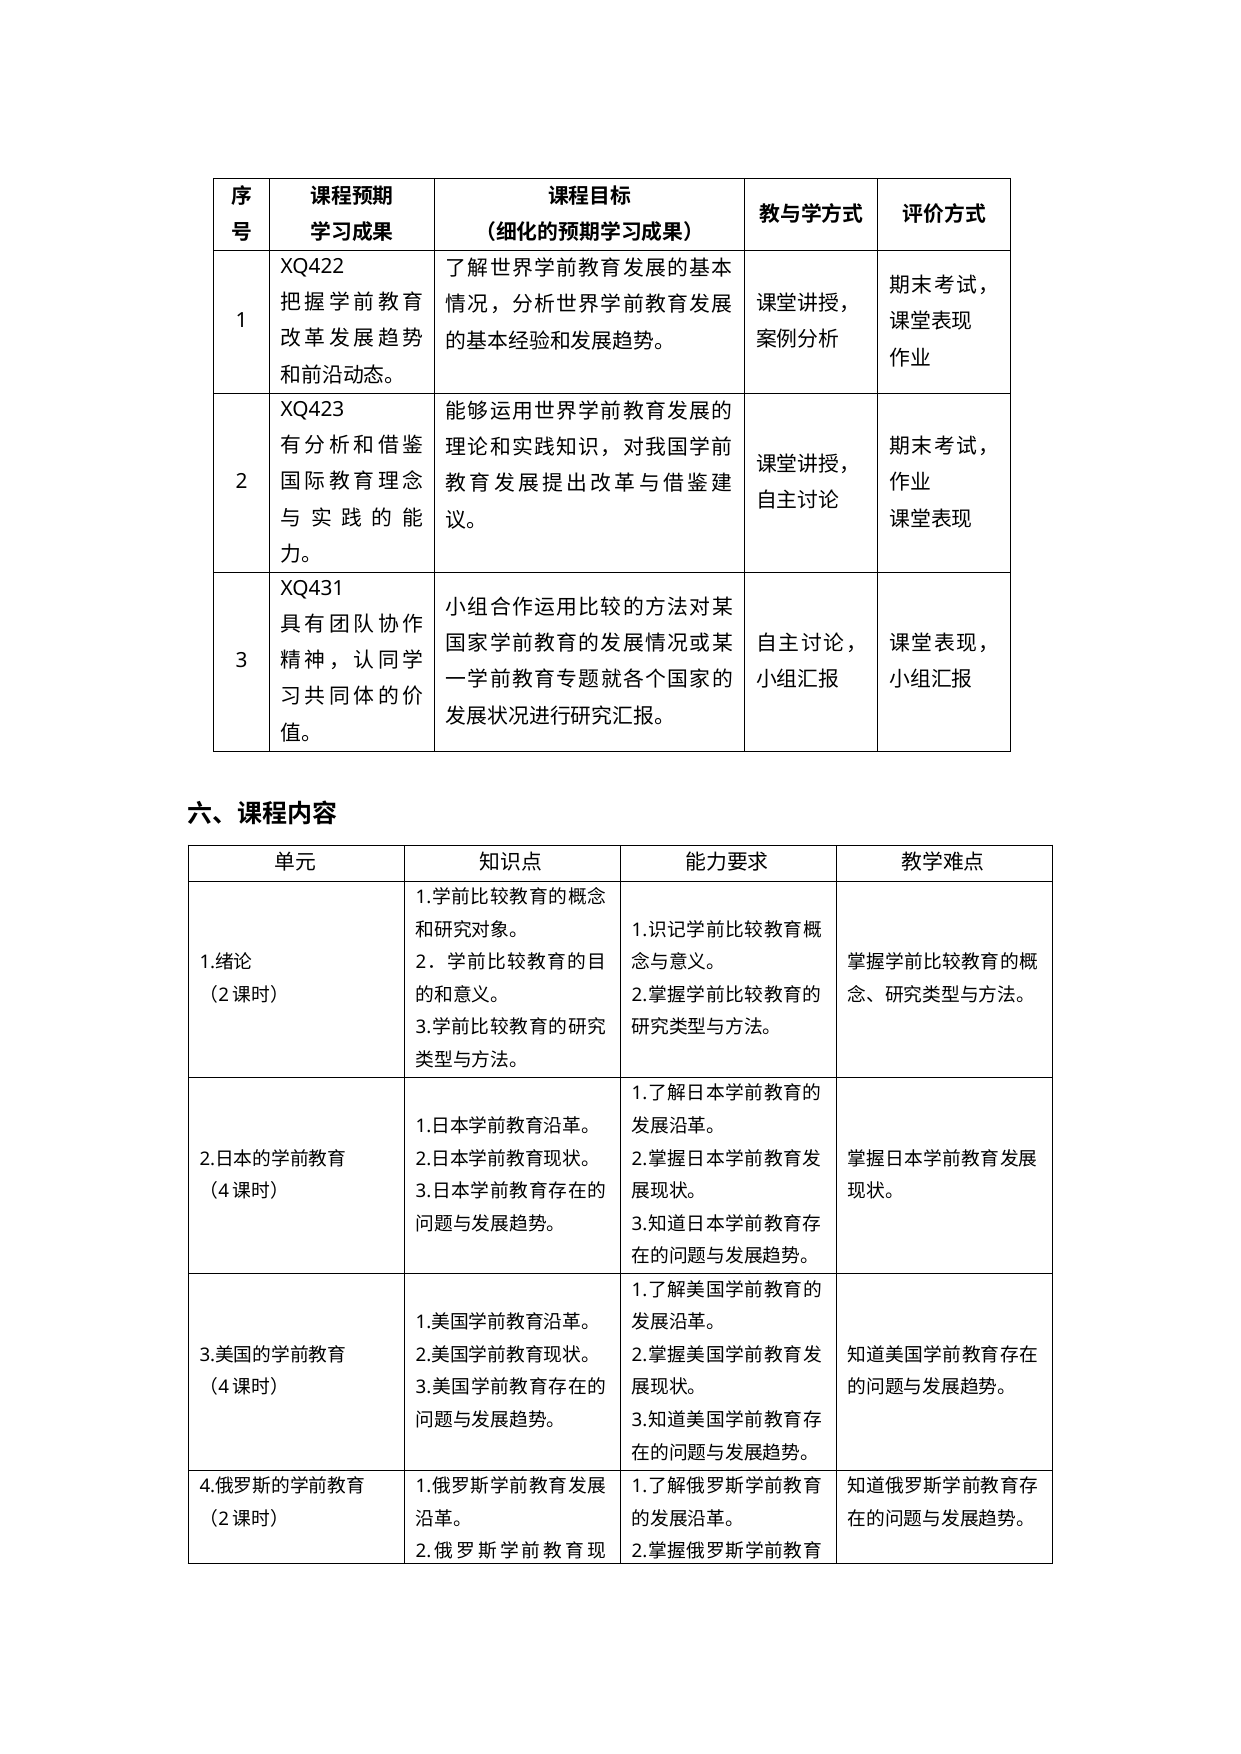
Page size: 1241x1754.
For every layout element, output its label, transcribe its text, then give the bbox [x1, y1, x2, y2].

table_cell 掌握日本学前教育发展现状。 [837, 1078, 1052, 1273]
table_cell 了解世界学前教育发展的基本情况，分析世界学前教育发展的基本经验和发展趋势。 [435, 251, 744, 393]
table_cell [837, 1471, 1052, 1563]
table_cell 知道美国学前教育存在的问题与发展趋势。 [837, 1274, 1052, 1469]
table_header 能力要求 [621, 846, 836, 881]
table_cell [405, 1471, 620, 1563]
table_header 课程目标 （细化的预期学习成果） [435, 179, 744, 250]
table_cell XQ431 具有团队协作精神，认同学习共同体的价值。 [270, 573, 434, 751]
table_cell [621, 1471, 836, 1563]
table_cell 2 [214, 394, 269, 572]
table_cell 1 [214, 251, 269, 393]
title 六、课程内容 [187, 194, 1053, 844]
table_cell XQ423 有分析和借鉴国际教育理念与实践的能力。 [270, 394, 434, 572]
table_cell 掌握学前比较教育的概念、研究类型与方法。 [837, 882, 1052, 1077]
table_cell XQ422 把握学前教育改革发展趋势和前沿动态。 [270, 251, 434, 393]
table_cell 能够运用世界学前教育发展的理论和实践知识，对我国学前教育发展提出改革与借鉴建议。 [435, 394, 744, 572]
table_cell 期末考试，作业 课堂表现 [878, 394, 1010, 572]
table_cell 4.俄罗斯的学前教育 （2课时） [189, 1471, 404, 1563]
table_cell 1.了解日本学前教育的发展沿革。 2.掌握日本学前教育发展现状。 3.知道日本学前教育存在的问题与发展趋势。 [621, 1078, 836, 1273]
table_cell 3.美国的学前教育 （4课时） [189, 1274, 404, 1469]
table_header 教学难点 [837, 846, 1052, 881]
table_cell 小组合作运用比较的方法对某国家学前教育的发展情况或某一学前教育专题就各个国家的发展状况进行研究汇报。 [435, 573, 744, 751]
table_cell 1.识记学前比较教育概念与意义。 2.掌握学前比较教育的研究类型与方法。 [621, 882, 836, 1077]
table_cell 1.了解美国学前教育的发展沿革。 2.掌握美国学前教育发展现状。 3.知道美国学前教育存在的问题与发展趋势。 [621, 1274, 836, 1469]
table_header 教与学方式 [745, 179, 877, 250]
table_cell 1.美国学前教育沿革。 2.美国学前教育现状。 3.美国学前教育存在的问题与发展趋势。 [405, 1274, 620, 1469]
table_cell 1.学前比较教育的概念和研究对象。 2．学前比较教育的目的和意义。 3.学前比较教育的研究类型与方法。 [405, 882, 620, 1077]
table_cell 课堂讲授， 案例分析 [745, 251, 877, 393]
table_header 序号 [214, 179, 269, 250]
table_cell 自主讨论，小组汇报 [745, 573, 877, 751]
table_cell 课堂讲授， 自主讨论 [745, 394, 877, 572]
table_cell 3 [214, 573, 269, 751]
table_header 单元 [189, 846, 404, 881]
table_cell 期末考试，课堂表现 作业 [878, 251, 1010, 393]
table_cell 2.日本的学前教育 （4课时） [189, 1078, 404, 1273]
table_cell 1.绪论 （2课时） [189, 882, 404, 1077]
table_cell 课堂表现，小组汇报 [878, 573, 1010, 751]
table_header 评价方式 [878, 179, 1010, 250]
table_header 课程预期 学习成果 [270, 179, 434, 250]
table_cell 1.日本学前教育沿革。 2.日本学前教育现状。 3.日本学前教育存在的问题与发展趋势。 [405, 1078, 620, 1273]
table_header 知识点 [405, 846, 620, 881]
